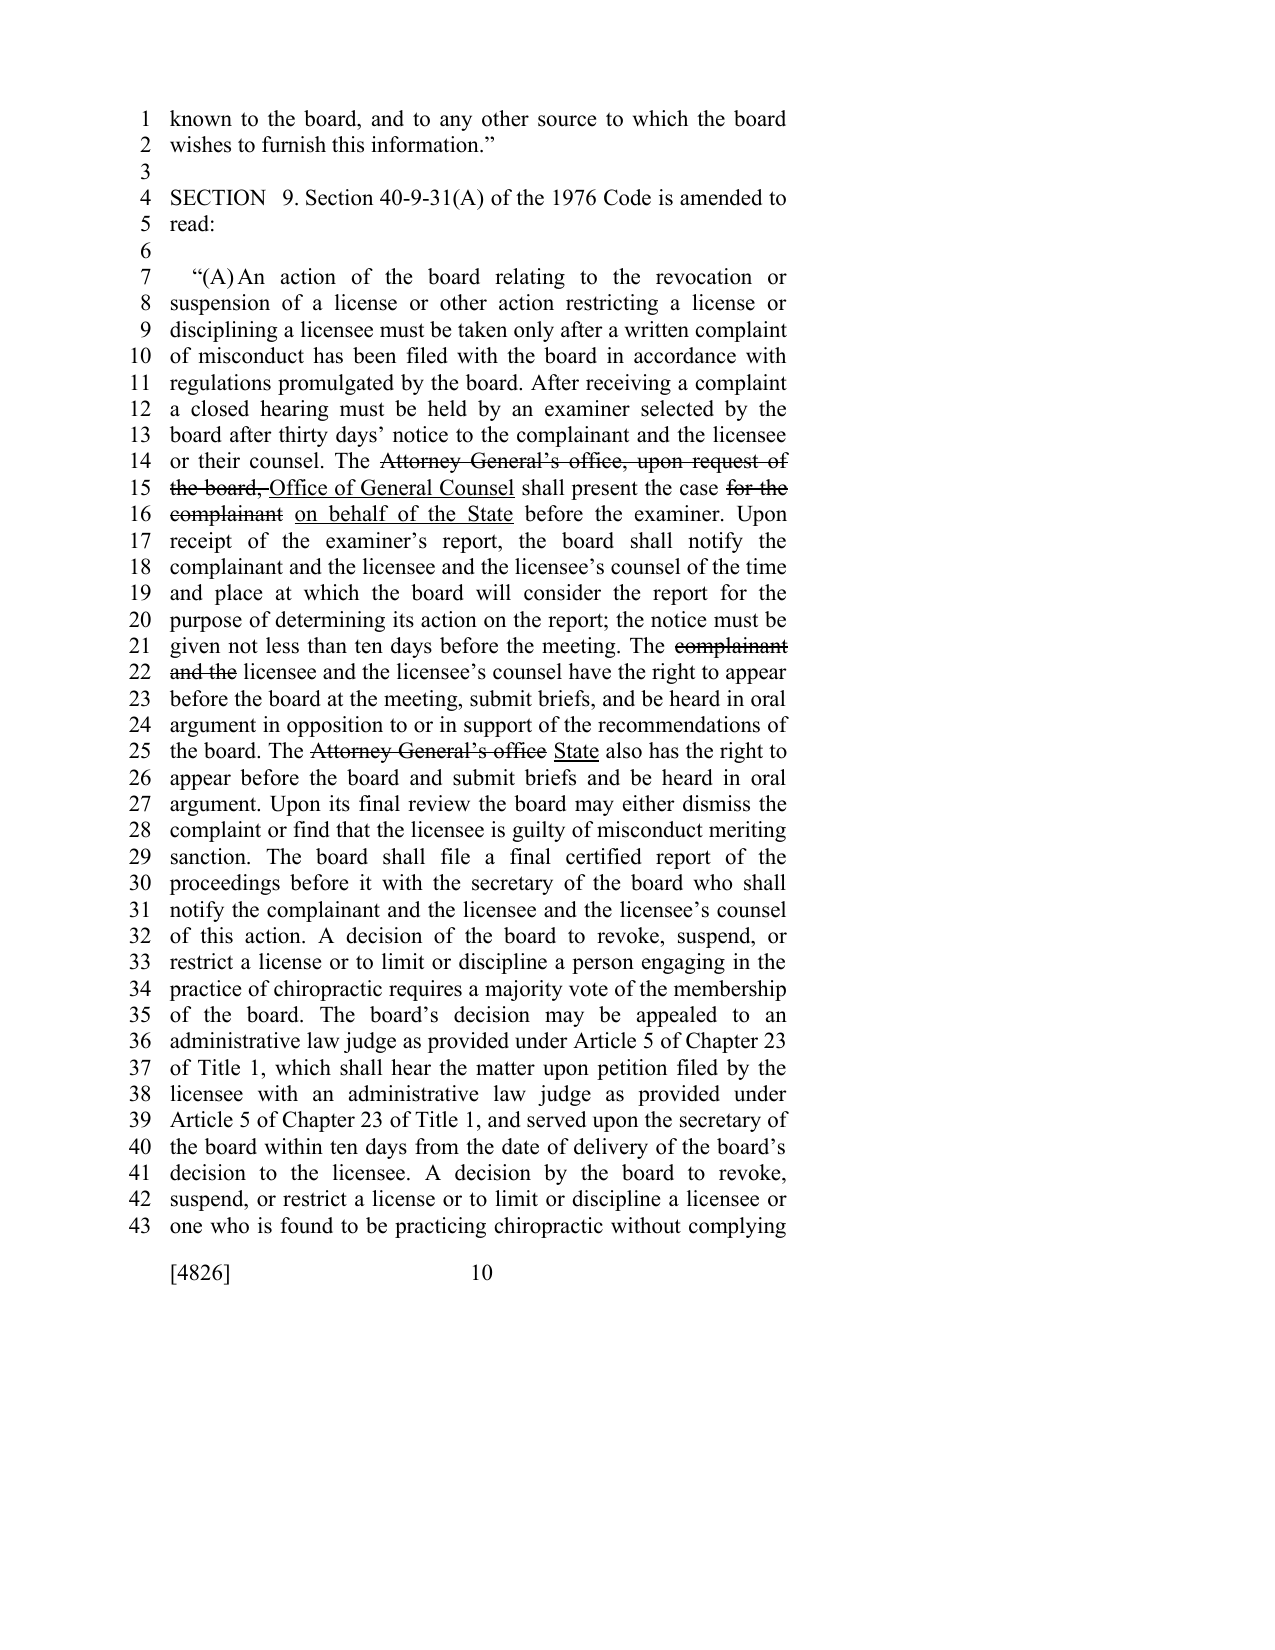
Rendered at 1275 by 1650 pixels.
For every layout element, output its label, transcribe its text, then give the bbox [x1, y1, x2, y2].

text SECTION 9. Section 40-9-31(A) of the 1976 Code is amended to read: [169, 184, 787, 237]
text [169, 263, 787, 1238]
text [169, 105, 787, 158]
